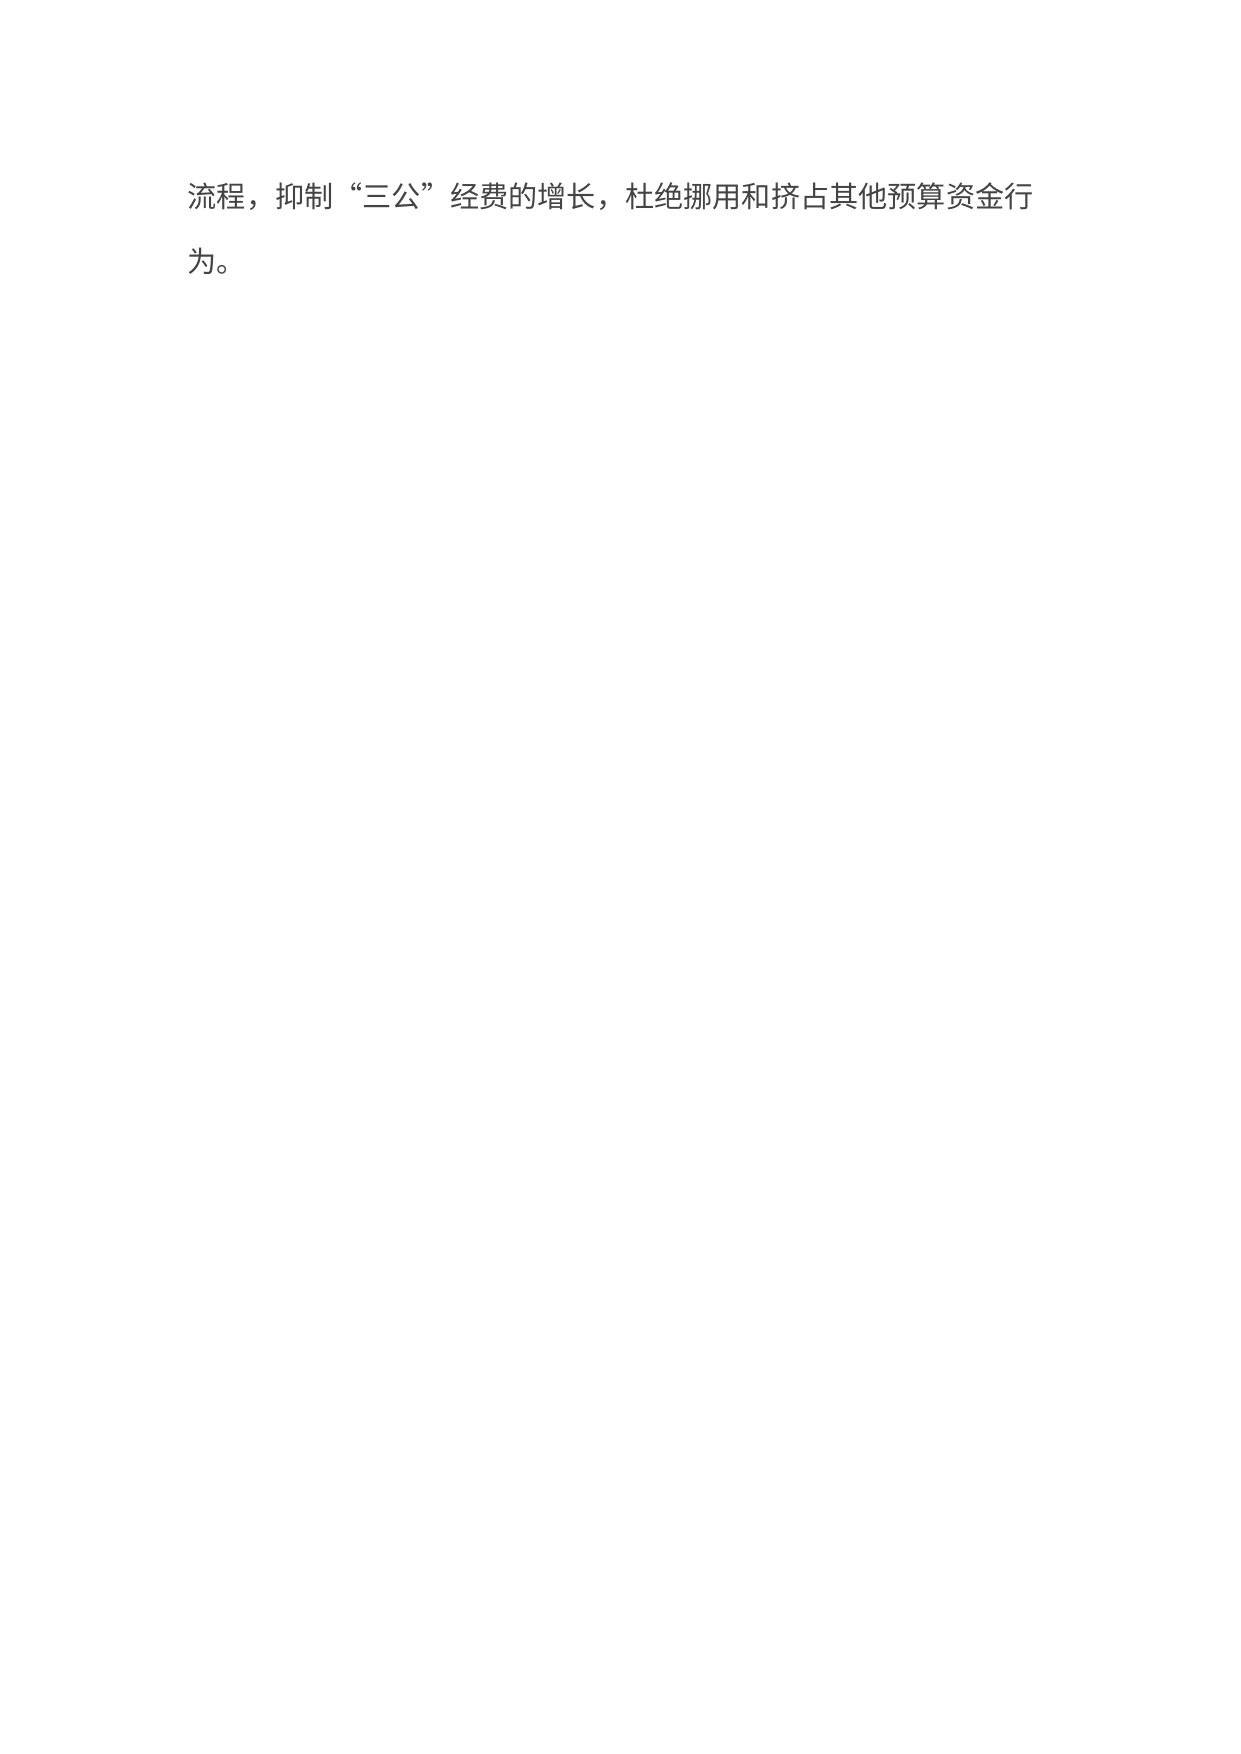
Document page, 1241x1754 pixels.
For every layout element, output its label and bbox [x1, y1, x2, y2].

text [187, 162, 1053, 292]
